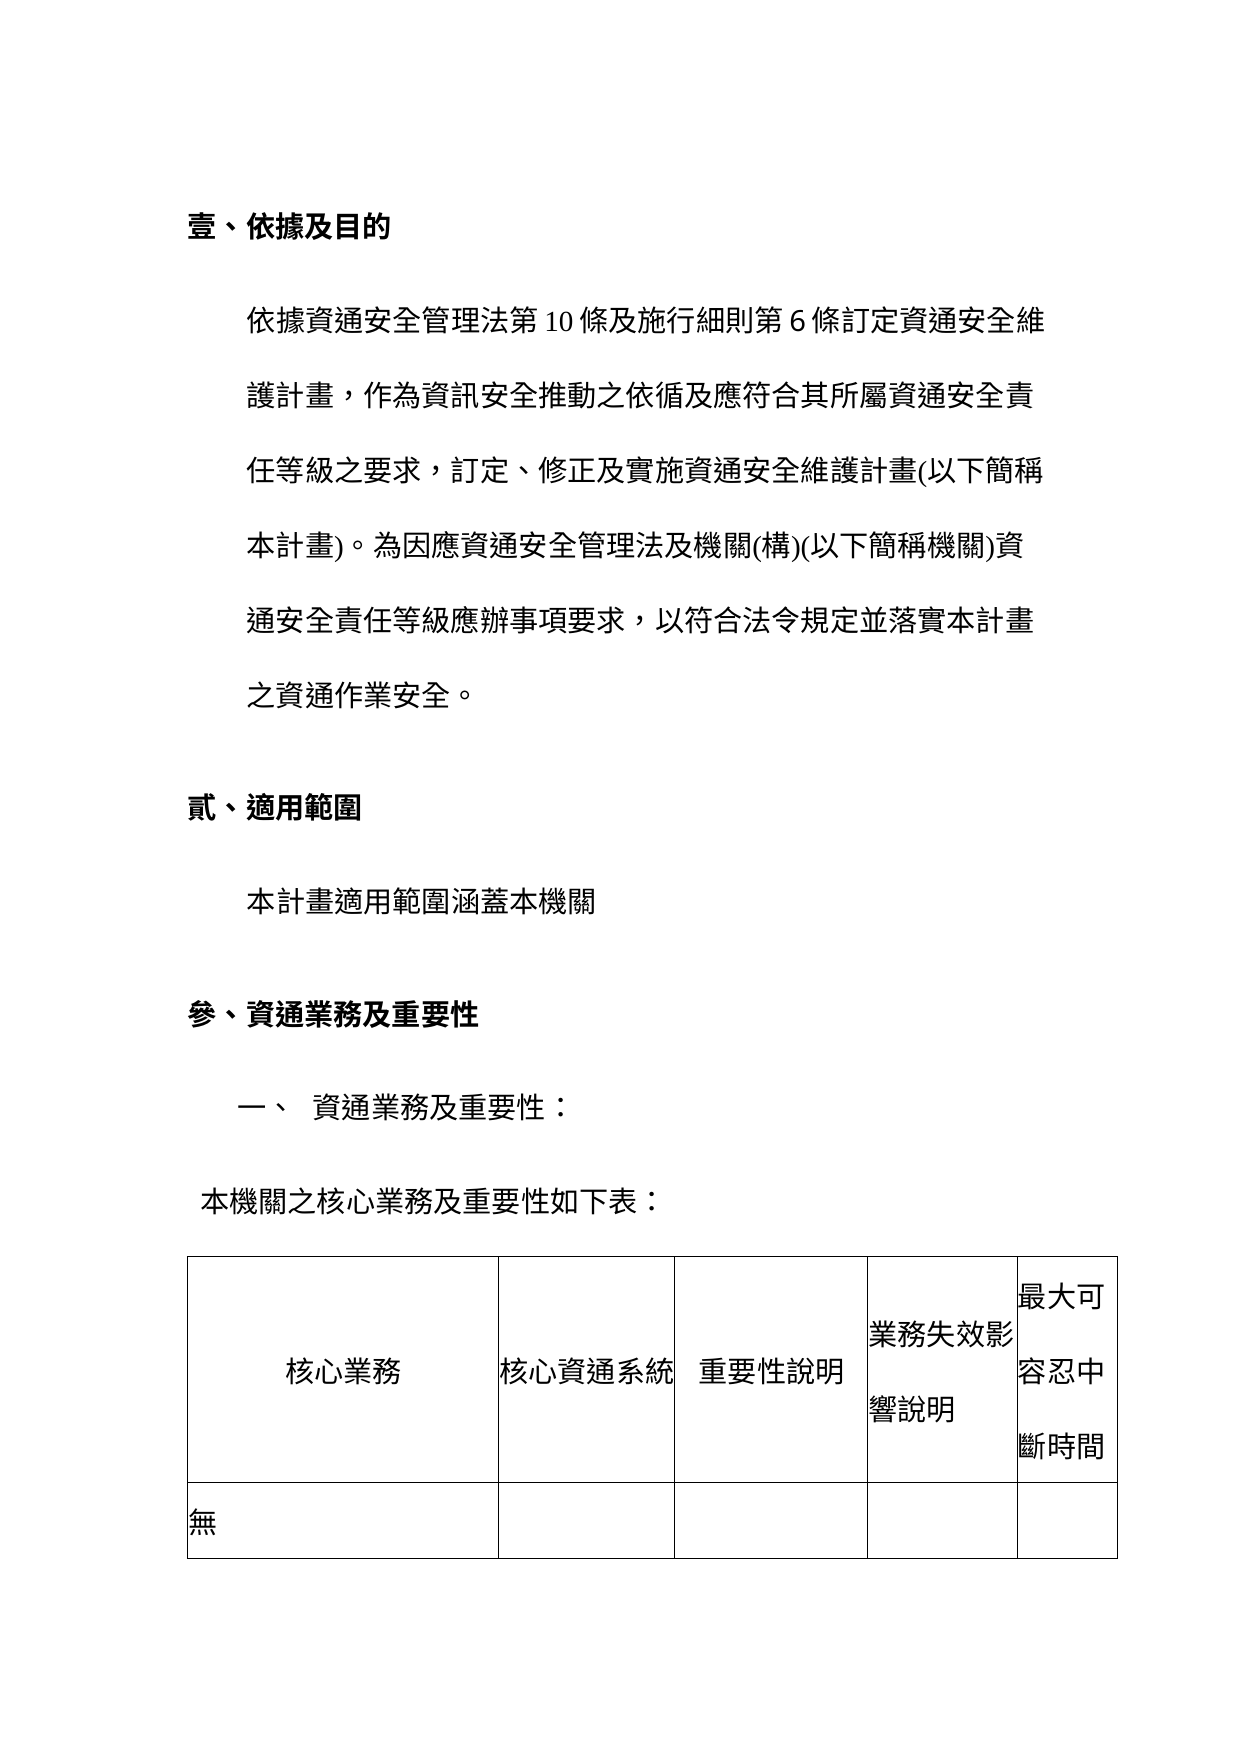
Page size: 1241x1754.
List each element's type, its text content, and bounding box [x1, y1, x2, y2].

table_header 業務失效影響說明 [868, 1257, 1017, 1482]
table_header 最大可容忍中斷時間 [1018, 1257, 1117, 1482]
table_cell [1018, 1483, 1117, 1558]
table_header 重要性說明 [675, 1257, 867, 1482]
table_cell [675, 1483, 867, 1558]
subtitle 資通業務及重要性： [237, 1069, 1053, 1144]
text 本計畫適用範圍涵蓋本機關 [246, 862, 1053, 937]
subtitle 依據及目的 [187, 187, 1053, 262]
table_cell 無 [188, 1483, 498, 1558]
text 依據資通安全管理法第10條及施行細則第6條訂定資通安全維護計畫，作為資訊安全推動之依循及應符合其所屬資通安全責任等級之要求，訂定、修正及實施資通安全維護計畫(以下簡稱本計畫)。為因應資通安全管理法及機關(構)(以下簡稱機關)資通安全責任等級應辦事項要求，以符合法令規定並落實本計畫之資通作業安全。 [246, 281, 1053, 731]
subtitle 適用範圍 [187, 769, 1053, 844]
text 本機關之核心業務及重要性如下表： [200, 1162, 1053, 1237]
table_cell [868, 1483, 1017, 1558]
table_header 核心業務 [188, 1257, 498, 1482]
subtitle 資通業務及重要性 [187, 975, 1053, 1050]
table_cell [499, 1483, 674, 1558]
table_header 核心資通系統 [499, 1257, 674, 1482]
